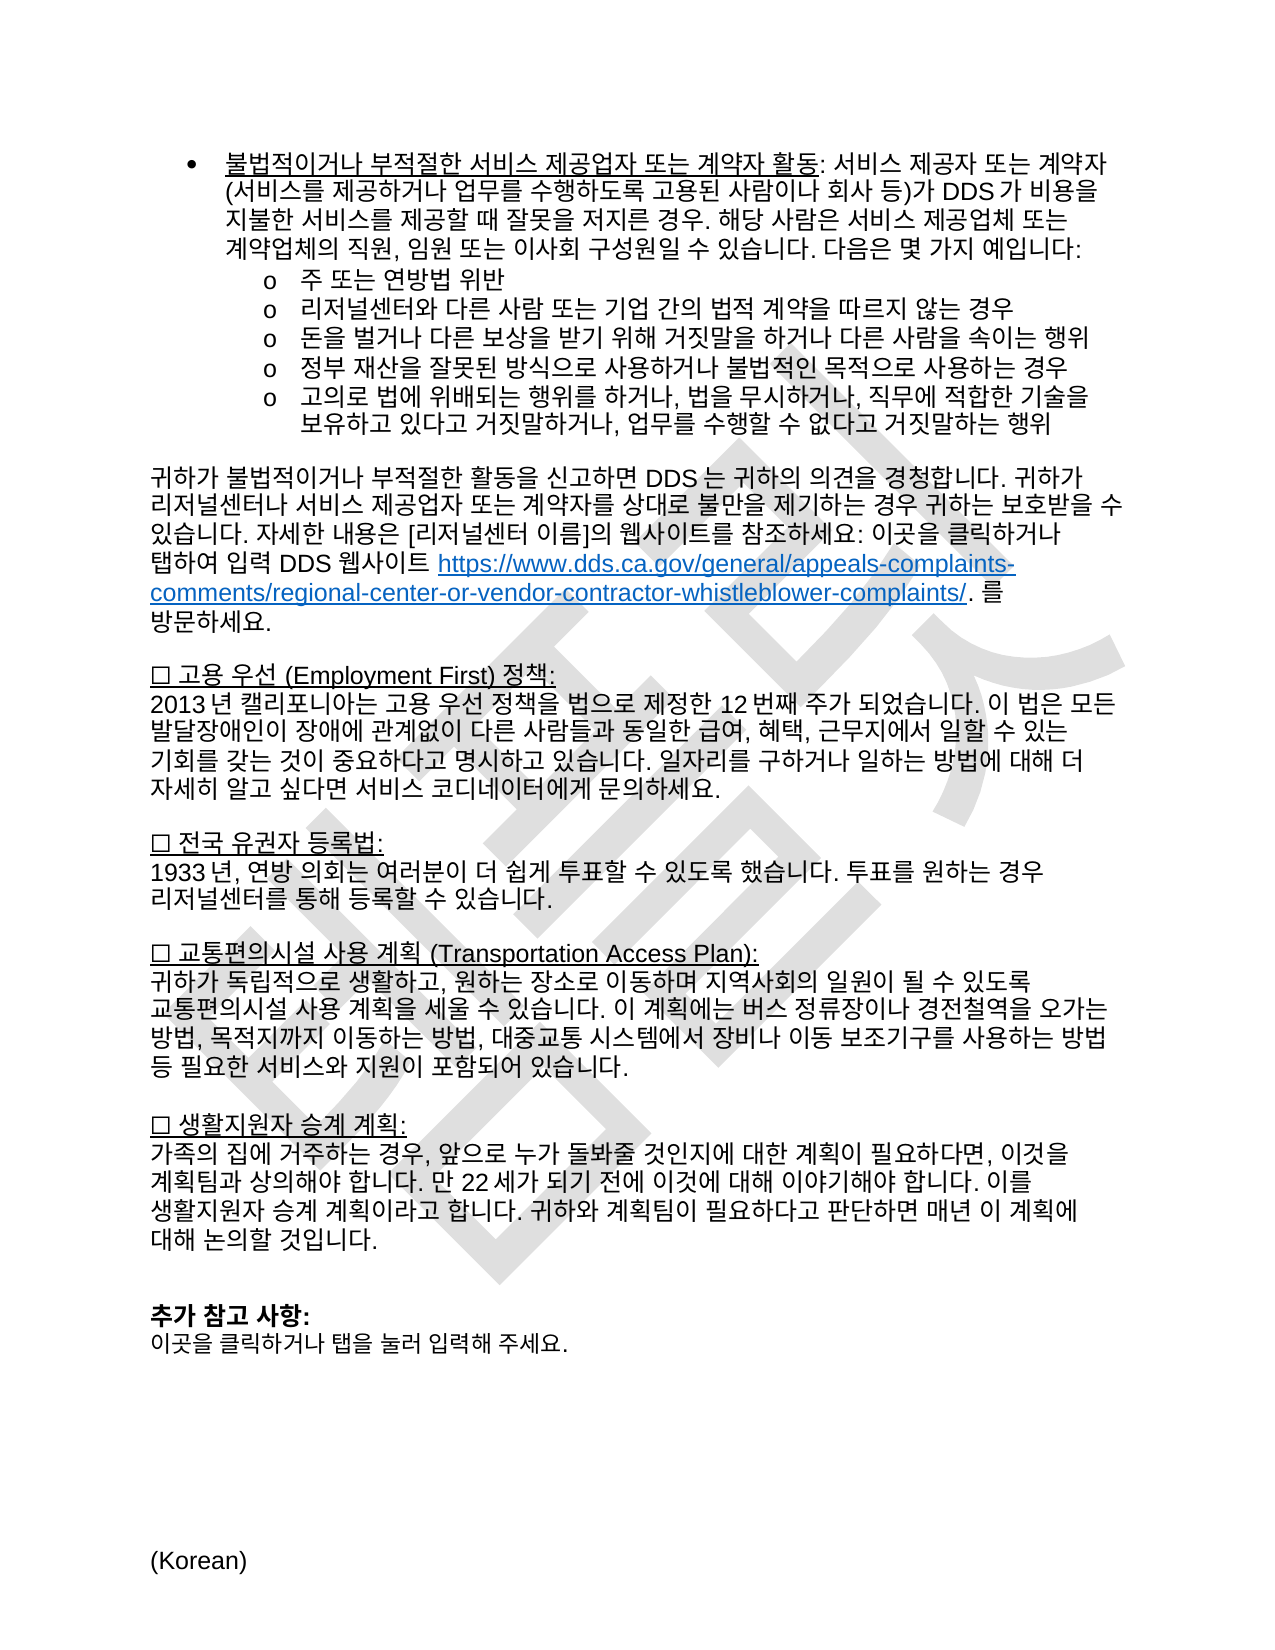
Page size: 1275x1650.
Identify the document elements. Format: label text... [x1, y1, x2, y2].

text 귀하가 불법적이거나 부적절한 활동을 신고하면 DDS는 귀하의 의견을 경청합니다. 귀하가 리저널센터나 서비스 제공업자 또는 계약자를 상대로 불만을 제기하는 경우 귀하는 보호받을 수 있습니다. 자세한 내용은 [리저널센터 이름]의 웹사이트를 참조하세요: DDS 웹사이트 https://www.dds.ca.gov/general/appeals-complaints-comments/regional-center-or-vendor-contractor-whistleblower-complaints/. 를 방문하세요. [150, 464, 1125, 638]
text 가족의 집에 거주하는 경우, 앞으로 누가 돌봐줄 것인지에 대한 계획이 필요하다면, 이것을 계획팀과 상의해야 합니다. 만 22세가 되기 전에 이것에 대해 이야기해야 합니다. 이를 생활지원자 승계 계획이라고 합니다. 귀하와 계획팀이 필요하다고 판단하면 매년 이 계획에 대해 논의할 것입니다. [150, 1140, 1125, 1256]
subtitle 고용 우선 (Employment First) 정책: [150, 661, 1125, 690]
list 돈을 벌거나 다른 보상을 받기 위해 거짓말을 하거나 다른 사람을 속이는 행위 [262, 324, 1162, 354]
subtitle 생활지원자 승계 계획: [150, 1111, 1125, 1140]
text 2013년 캘리포니아는 고용 우선 정책을 법으로 제정한 12번째 주가 되었습니다. 이 법은 모든 발달장애인이 장애에 관계없이 다른 사람들과 동일한 급여, 혜택, 근무지에서 일할 수 있는 기회를 갖는 것이 중요하다고 명시하고 있습니다. 일자리를 구하거나 일하는 방법에 대해 더 자세히 알고 싶다면 서비스 코디네이터에게 문의하세요. [150, 690, 1125, 806]
text 1933년, 연방 의회는 여러분이 더 쉽게 투표할 수 있도록 했습니다. 투표를 원하는 경우 리저널센터를 통해 등록할 수 있습니다. [150, 858, 1125, 916]
subtitle 전국 유권자 등록법: [150, 829, 1125, 858]
text 추가 참고 사항: [150, 1302, 1125, 1331]
list 고의로 법에 위배되는 행위를 하거나, 법을 무시하거나, 직무에 적합한 기술을 보유하고 있다고 거짓말하거나, 업무를 수행할 수 없다고 거짓말하는 행위 [262, 383, 1162, 441]
list 정부 재산을 잘못된 방식으로 사용하거나 불법적인 목적으로 사용하는 경우 [262, 354, 1162, 383]
list 주 또는 연방법 위반 [262, 266, 1162, 295]
text 귀하가 독립적으로 생활하고, 원하는 장소로 이동하며 지역사회의 일원이 될 수 있도록 교통편의시설 사용 계획을 세울 수 있습니다. 이 계획에는 버스 정류장이나 경전철역을 오가는 방법, 목적지까지 이동하는 방법, 대중교통 시스템에서 장비나 이동 보조기구를 사용하는 방법 등 필요한 서비스와 지원이 포함되어 있습니다. [150, 968, 1125, 1084]
list 리저널센터와 다른 사람 또는 기업 간의 법적 계약을 따르지 않는 경우 [262, 295, 1162, 324]
list 불법적이거나 부적절한 서비스 제공업자 또는 계약자 활동: 서비스 제공자 또는 계약자(서비스를 제공하거나 업무를 수행하도록 고용된 사람이나 회사 등)가 DDS가 비용을 지불한 서비스를 제공할 때 잘못을 저지른 경우. 해당 사람은 서비스 제공업체 또는 계약업체의 직원, 임원 또는 이사회 구성원일 수 있습니다. 다음은 몇 가지 예입니다: [187, 150, 1125, 266]
subtitle 교통편의시설 사용 계획 (Transportation Access Plan): [150, 939, 1125, 968]
